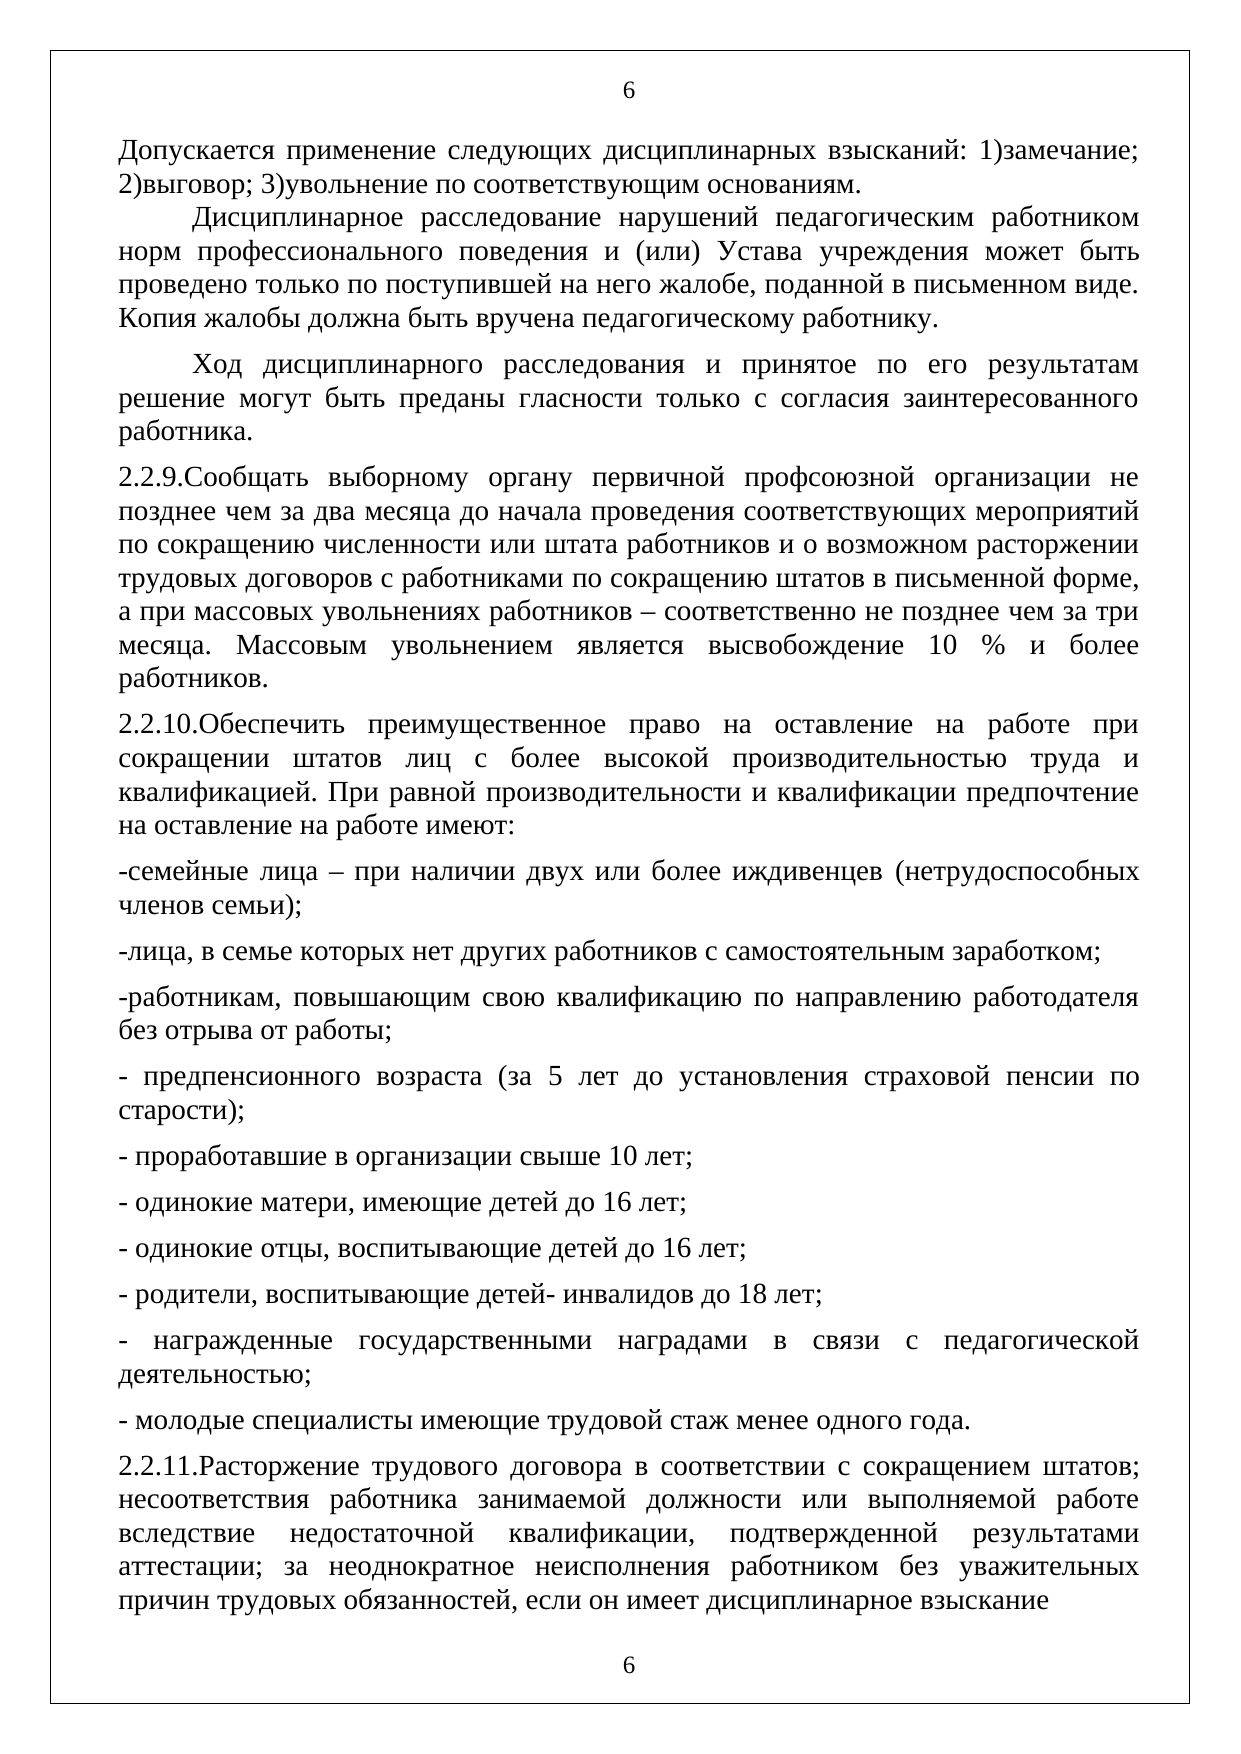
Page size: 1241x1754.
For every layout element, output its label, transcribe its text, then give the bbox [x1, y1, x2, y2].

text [118, 132, 1140, 199]
text - родители, воспитывающие детей- инвалидов до 18 лет; [118, 1276, 1140, 1310]
text - одинокие отцы, воспитывающие детей до 16 лет; [118, 1230, 1140, 1264]
text 2.2.11.Расторжение трудового договора в соответствии с сокращением штатов; несоответствия работника занимаемой должности или выполняемой работе вследствие недостаточной квалификации, подтвержденной результатами аттестации; за неоднократное неисполнения работником без уважительных причин трудовых обязанностей, если он имеет дисциплинарное взыскание [118, 1448, 1140, 1616]
text - награжденные государственными наградами в связи с педагогической деятельностью; [118, 1322, 1140, 1389]
text -лица, в семье которых нет других работников с самостоятельным заработком; [118, 933, 1140, 966]
text 2.2.9.Сообщать выборному органу первичной профсоюзной организации не позднее чем за два месяца до начала проведения соответствующих мероприятий по сокращению численности или штата работников и о возможном расторжении трудовых договоров с работниками по сокращению штатов в письменной форме, а при массовых увольнениях работников – соответственно не позднее чем за три месяца. Массовым увольнением является высвобождение 10 % и более работников. [118, 459, 1140, 694]
text - одинокие матери, имеющие детей до 16 лет; [118, 1184, 1140, 1218]
text - предпенсионного возраста (за 5 лет до установления страховой пенсии по старости); [118, 1058, 1140, 1126]
text 2.2.10.Обеспечить преимущественное право на оставление на работе при сокращении штатов лиц с более высокой производительностью труда и квалификацией. При равной производительности и квалификации предпочтение на оставление на работе имеют: [118, 707, 1140, 841]
text -семейные лица – при наличии двух или более иждивенцев (нетрудоспособных членов семьи); [118, 853, 1140, 920]
text Дисциплинарное расследование нарушений педагогическим работником норм профессионального поведения и (или) Устава учреждения может быть проведено только по поступившей на него жалобе, поданной в письменном виде. Копия жалобы должна быть вручена педагогическому работнику. [118, 199, 1140, 334]
text -работникам, повышающим свою квалификацию по направлению работодателя без отрыва от работы; [118, 979, 1140, 1046]
text Ход дисциплинарного расследования и принятое по его результатам решение могут быть преданы гласности только с согласия заинтересованного работника. [118, 346, 1140, 447]
text - молодые специалисты имеющие трудовой стаж менее одного года. [118, 1402, 1140, 1435]
text - проработавшие в организации свыше 10 лет; [118, 1138, 1140, 1172]
